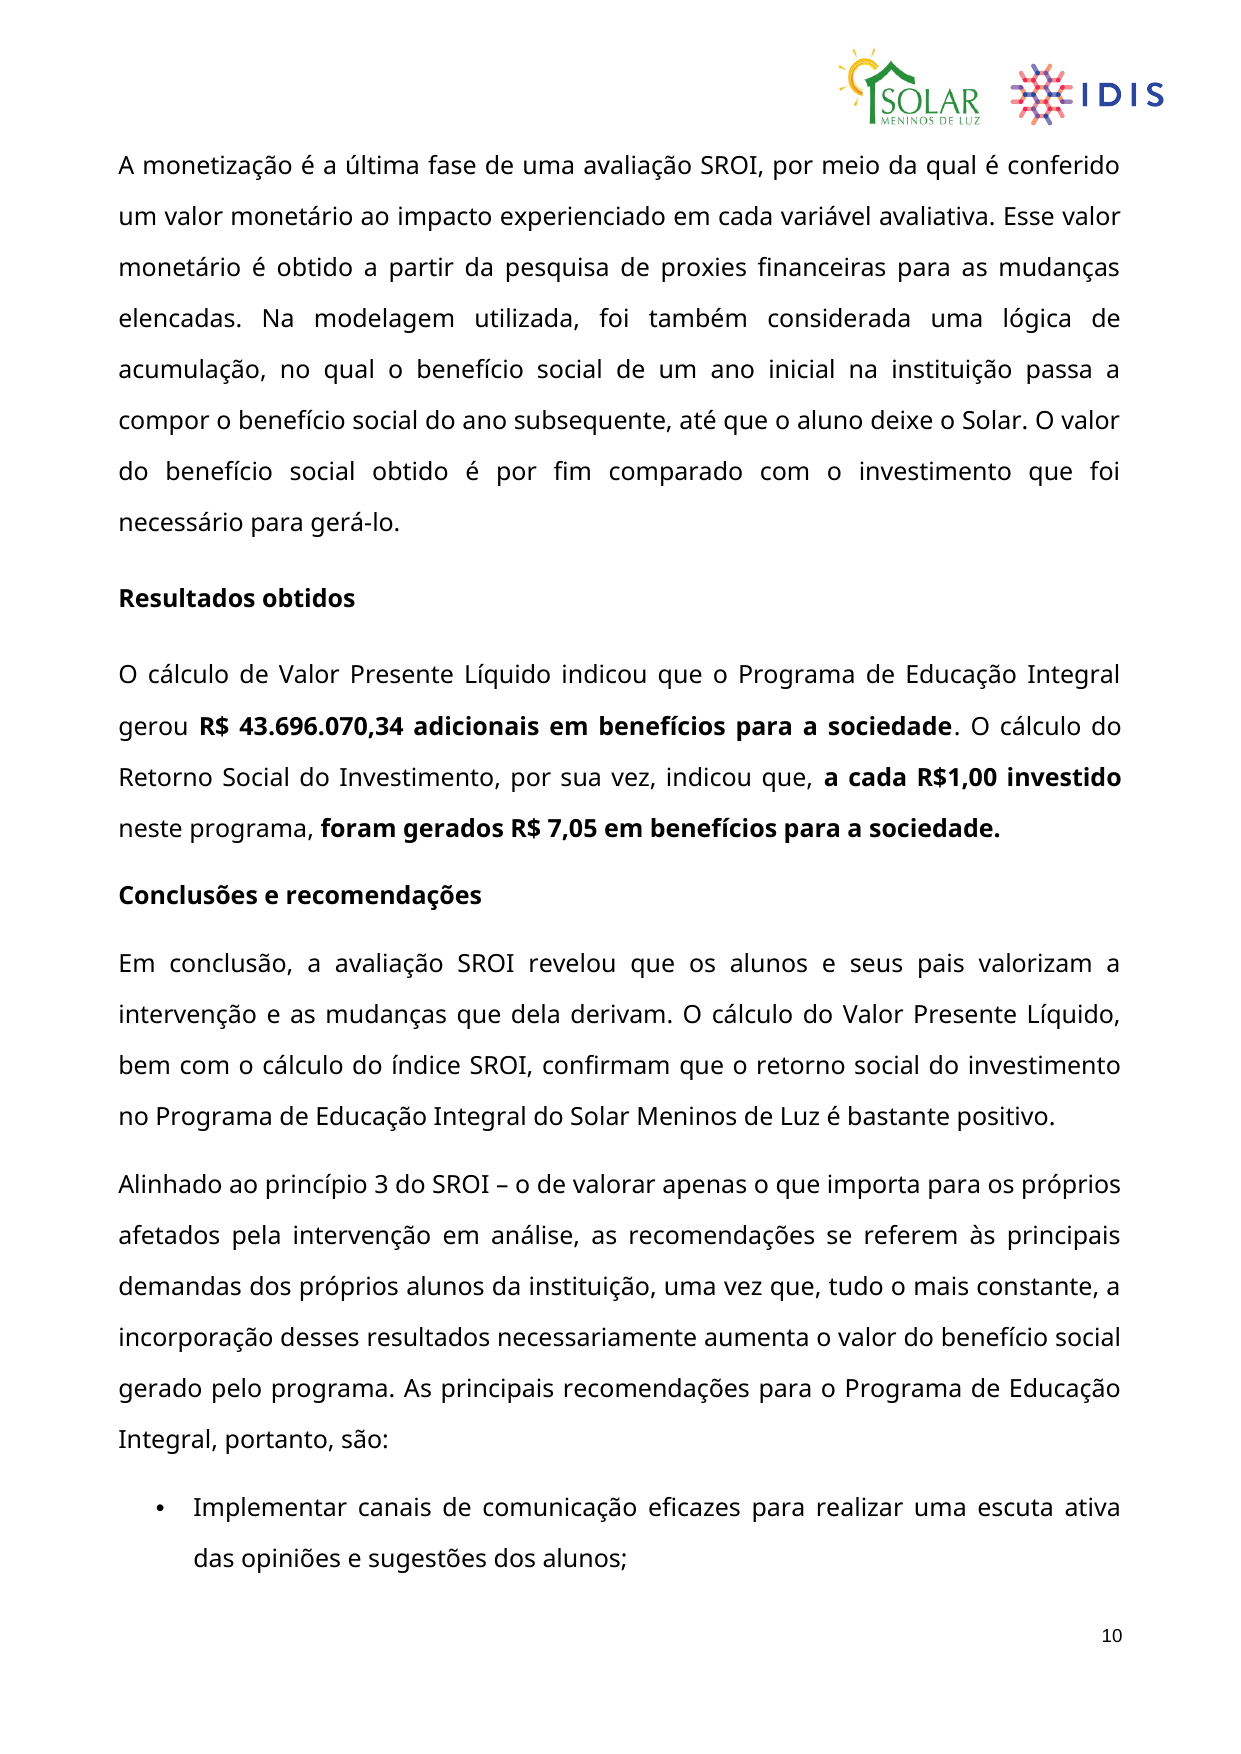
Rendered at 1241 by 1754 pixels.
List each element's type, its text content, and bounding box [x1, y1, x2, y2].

picture [831, 37, 1185, 147]
text Alinhado ao princípio 3 do SROI – o de valorar apenas o que importa para os próprios afetados pela intervenção em análise, as recomendações se referem às principais demandas dos próprios alunos da instituição, uma vez que, tudo o mais constante, a incorporação desses resultados necessariamente aumenta o valor do benefício social gerado pelo programa. As principais recomendações para o Programa de Educação Integral, portanto, são: [118, 1166, 1122, 1456]
text A monetização é a última fase de uma avaliação SROI, por meio da qual é conferido um valor monetário ao impacto experienciado em cada variável avaliativa. Esse valor monetário é obtido a partir da pesquisa de proxies financeiras para as mudanças elencadas. Na modelagem utilizada, foi também considerada uma lógica de acumulação, no qual o benefício social de um ano inicial na instituição passa a compor o benefício social do ano subsequente, até que o aluno deixe o Solar. O valor do benefício social obtido é por fim comparado com o investimento que foi necessário para gerá-lo. [118, 148, 1122, 539]
text O cálculo de Valor Presente Líquido indicou que o Programa de Educação Integral gerou R$ 43.696.070,34 adicionais em benefícios para a sociedade. O cálculo do Retorno Social do Investimento, por sua vez, indicou que, a cada R$1,00 investido neste programa, foram gerados R$ 7,05 em benefícios para a sociedade. [118, 657, 1122, 844]
list Implementar canais de comunicação eficazes para realizar uma escuta ativa das opiniões e sugestões dos alunos; [156, 1489, 1122, 1574]
text Conclusões e recomendações [118, 878, 1122, 912]
text Em conclusão, a avaliação SROI revelou que os alunos e seus pais valorizam a intervenção e as mudanças que dela derivam. O cálculo do Valor Presente Líquido, bem com o cálculo do índice SROI, confirmam que o retorno social do investimento no Programa de Educação Integral do Solar Meninos de Luz é bastante positivo. [118, 946, 1122, 1133]
text Resultados obtidos [118, 581, 1122, 615]
